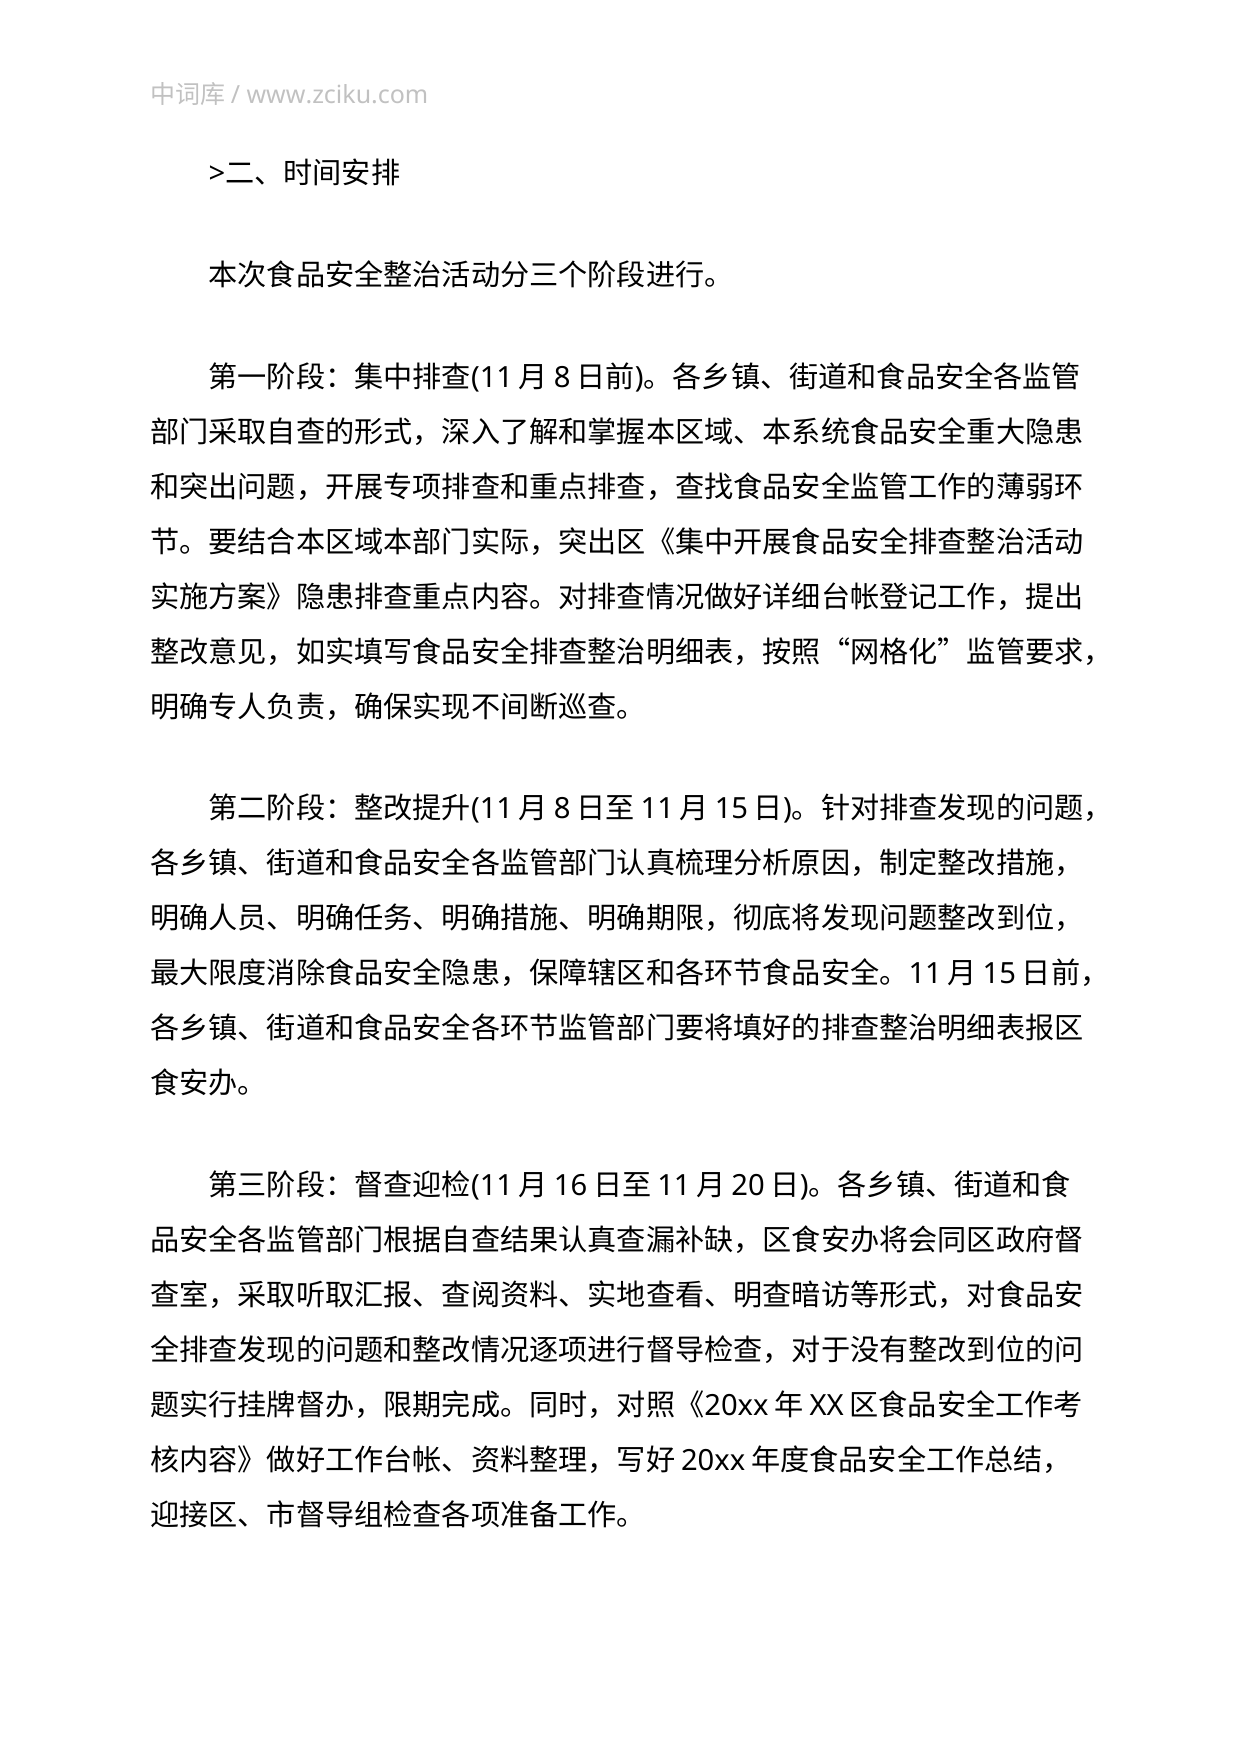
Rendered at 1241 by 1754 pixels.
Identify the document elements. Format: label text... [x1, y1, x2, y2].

text 第三阶段：督查迎检(11月16日至11月20日)。各乡镇、街道和食品安全各监管部门根据自查结果认真查漏补缺，区食安办将会同区政府督查室，采取听取汇报、查阅资料、实地查看、明查暗访等形式，对食品安全排查发现的问题和整改情况逐项进行督导检查，对于没有整改到位的问题实行挂牌督办，限期完成。同时，对照《20xx年XX区食品安全工作考核内容》做好工作台帐、资料整理，写好20xx年度食品安全工作总结，迎接区、市督导组检查各项准备工作。 [150, 1161, 1090, 1533]
text 第一阶段：集中排查(11月8日前)。各乡镇、街道和食品安全各监管部门采取自查的形式，深入了解和掌握本区域、本系统食品安全重大隐患和突出问题，开展专项排查和重点排查，查找食品安全监管工作的薄弱环节。要结合本区域本部门实际，突出区《集中开展食品安全排查整治活动实施方案》隐患排查重点内容。对排查情况做好详细台帐登记工作，提出整改意见，如实填写食品安全排查整治明细表，按照“网格化”监管要求，明确专人负责，确保实现不间断巡查。 [150, 354, 1090, 726]
text 本次食品安全整治活动分三个阶段进行。 [150, 252, 1090, 294]
text >二、时间安排 [150, 150, 1090, 192]
text 第二阶段：整改提升(11月8日至11月15日)。针对排查发现的问题，各乡镇、街道和食品安全各监管部门认真梳理分析原因，制定整改措施，明确人员、明确任务、明确措施、明确期限，彻底将发现问题整改到位，最大限度消除食品安全隐患，保障辖区和各环节食品安全。11月15日前，各乡镇、街道和食品安全各环节监管部门要将填好的排查整治明细表报区食安办。 [150, 785, 1090, 1102]
